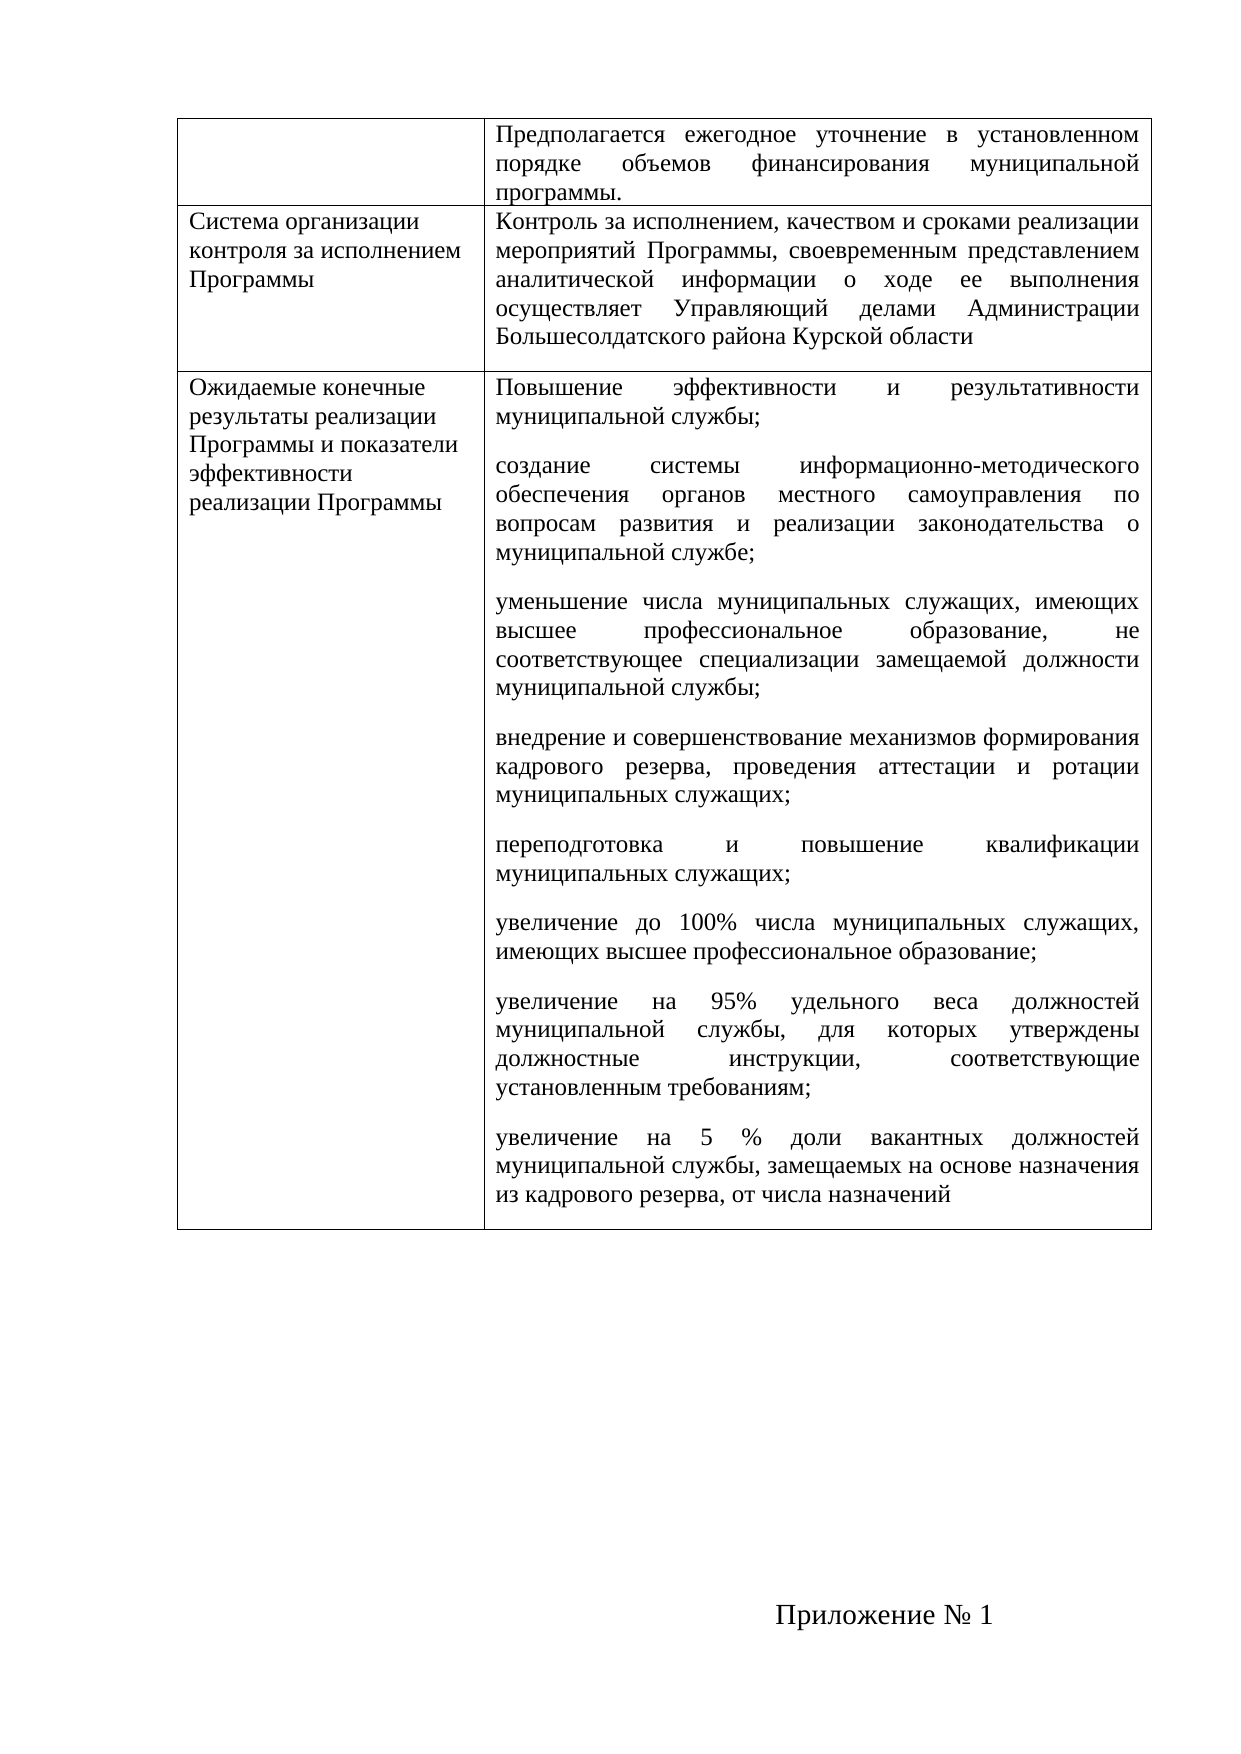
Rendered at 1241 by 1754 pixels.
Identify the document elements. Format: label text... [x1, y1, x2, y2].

table_cell Ожидаемые конечные результаты реализации Программы и показатели эффективности реализации Программы [178, 372, 484, 1229]
table_cell Повышение эффективности и результативности муниципальной службы; создание системы информационно-методического обеспечения органов местного самоуправления по вопросам развития и реализации законодательства о муниципальной службе; уменьшение числа муниципальных служащих, имеющих высшее профессиональное образование, не соответствующее специализации замещаемой должности муниципальной службы; внедрение и совершенствование механизмов формирования кадрового резерва, проведения аттестации и ротации муниципальных служащих; переподготовка и повышение квалификации муниципальных служащих; увеличение до 100% числа муниципальных служащих, имеющих высшее профессиональное образование; увеличение на 95% удельного веса должностей муниципальной службы, для которых утверждены должностные инструкции, соответствующие установленным требованиям; увеличение на 5 % доли вакантных должностей муниципальной службы, замещаемых на основе назначения из кадрового резерва, от числа назначений [485, 372, 1151, 1229]
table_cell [485, 119, 1151, 205]
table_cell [178, 119, 484, 205]
table_cell Контроль за исполнением, качеством и сроками реализации мероприятий Программы, своевременным представлением аналитической информации о ходе ее выполнения осуществляет Управляющий делами Администрации Большесолдатского района Курской области [485, 206, 1151, 371]
text Приложение № 1 [177, 1597, 1152, 1631]
table_cell Система организации контроля за исполнением Программы [178, 206, 484, 371]
